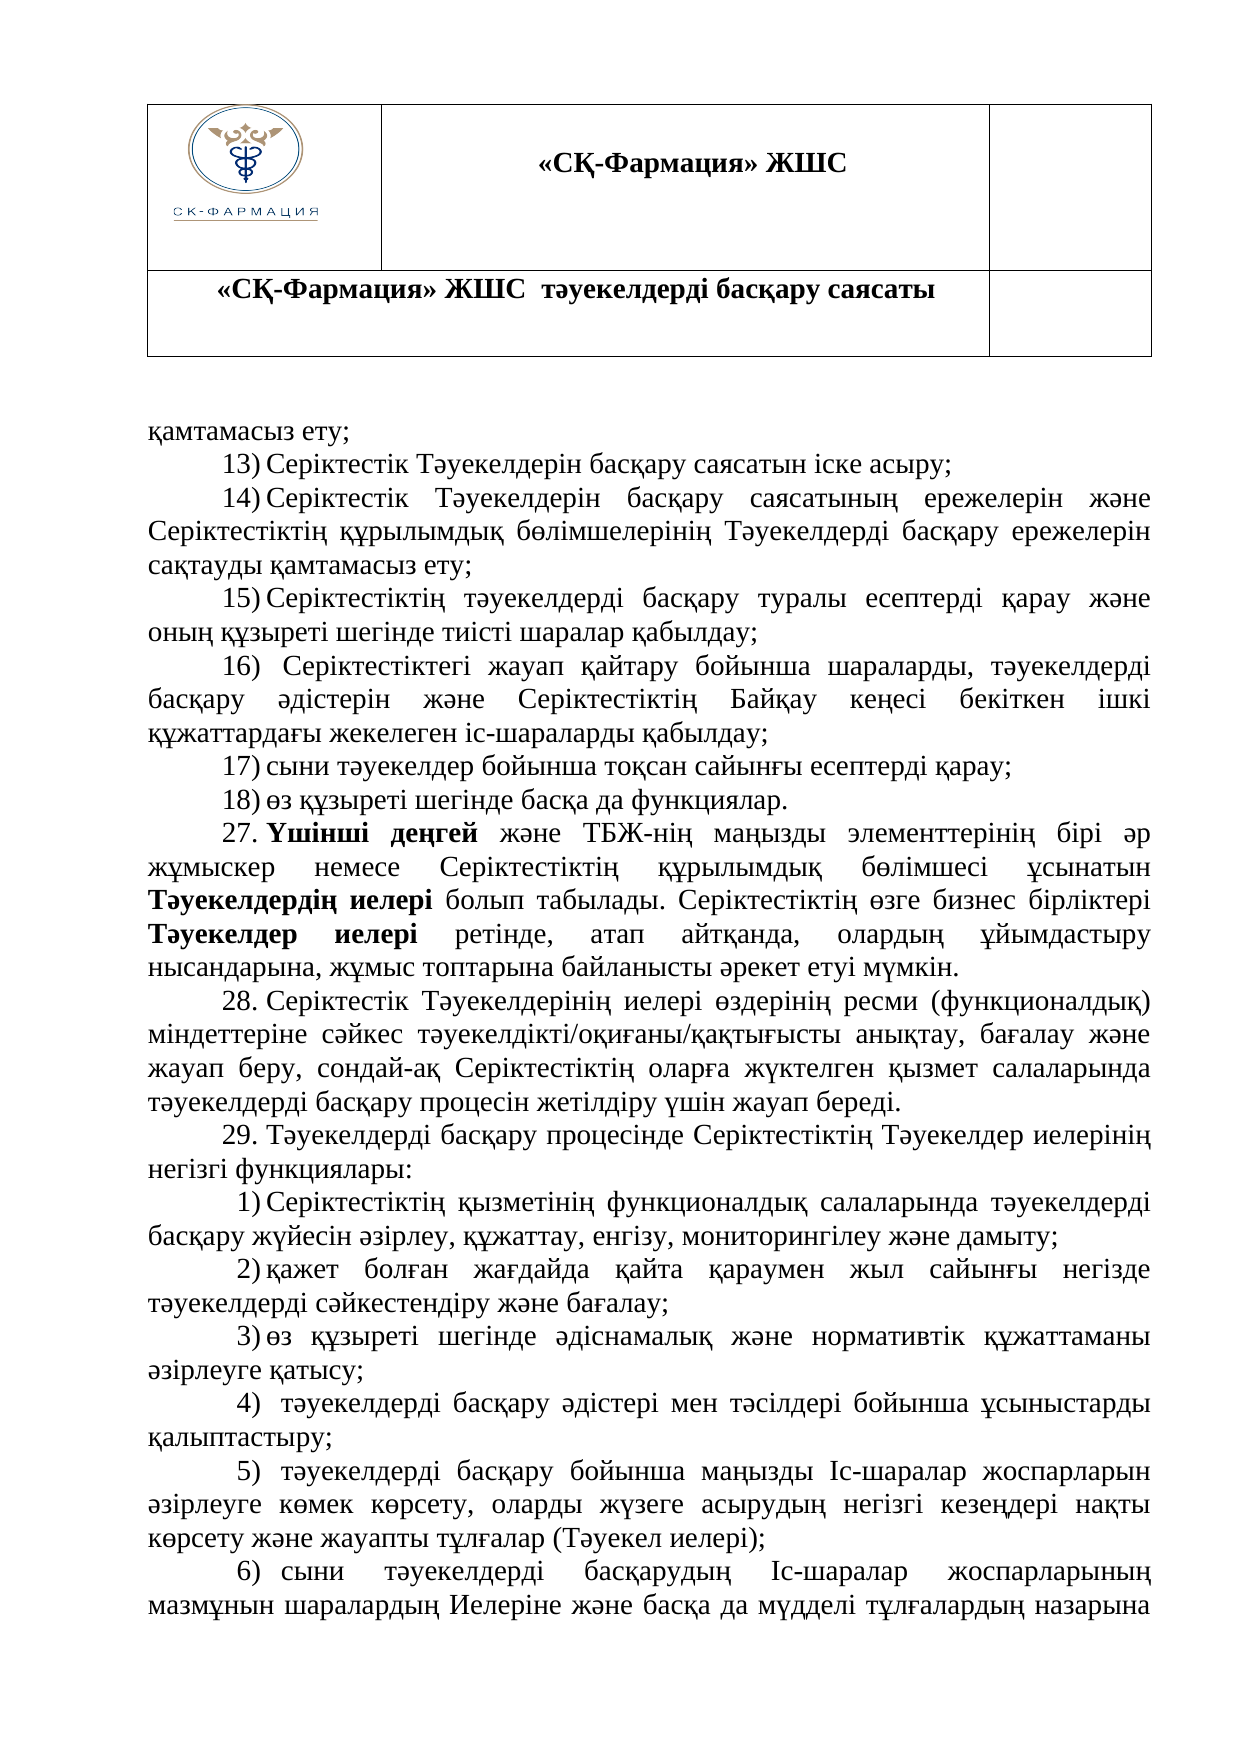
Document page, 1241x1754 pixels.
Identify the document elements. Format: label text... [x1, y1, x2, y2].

list Серіктестіктің тәуекелдерді басқару туралы есептерді қарау және оның құзыреті шегінде тиісті шаралар қабылдау; [148, 581, 1152, 648]
list сыни тәуекелдерді басқарудың Іс-шаралар жоспарларының мазмұнын шаралардың Иелеріне және басқа да мүдделі тұлғалардың назарына уақтылы жеткізу; [148, 1553, 1152, 1620]
list тәуекелдерді басқару әдістері мен тәсілдері бойынша ұсыныстарды қалыптастыру; [148, 1386, 1152, 1453]
list Серіктестіктегі жауап қайтару бойынша шараларды, тәуекелдерді басқару әдістерін және Серіктестіктің Байқау кеңесі бекіткен ішкі құжаттардағы жекелеген іс-шараларды қабылдау; [148, 648, 1152, 748]
list Серіктестік Тәуекелдерінің иелері өздерінің ресми (функционалдық) міндеттеріне сәйкес тәуекелдікті/оқиғаны/қақтығысты анықтау, бағалау және жауап беру, сондай-ақ Серіктестіктің оларға жүктелген қызмет салаларында тәуекелдерді басқару процесін жетілдіру үшін жауап береді. [148, 983, 1152, 1117]
list Үшінші деңгей және ТБЖ-нің маңызды элементтерінің бірі әр жұмыскер немесе Серіктестіктің құрылымдық бөлімшесі ұсынатын Тәуекелдердің иелері болып табылады. Серіктестіктің өзге бизнес бірліктері Тәуекелдер иелері ретінде, атап айтқанда, олардың ұйымдастыру нысандарына, жұмыс топтарына байланысты әрекет етуі мүмкін. [148, 815, 1152, 983]
list Серіктестік Тәуекелдерін басқару саясатының ережелерін және Серіктестіктің құрылымдық бөлімшелерінің Тәуекелдерді басқару ережелерін сақтауды қамтамасыз ету; [148, 480, 1152, 581]
list қажет болған жағдайда қайта қараумен жыл сайынғы негізде тәуекелдерді сәйкестендіру және бағалау; [148, 1251, 1152, 1318]
list Серіктестіктің қызметінің функционалдық салаларында тәуекелдерді басқару жүйесін әзірлеу, құжаттау, енгізу, мониторингілеу және дамыту; [148, 1184, 1152, 1251]
list Серіктестік Тәуекелдерін басқару саясатын іске асыру; [148, 446, 1152, 480]
picture [173, 104, 318, 221]
list сыни тәуекелдер бойынша тоқсан сайынғы есептерді қарау; [148, 748, 1152, 782]
list Тәуекелдерді басқару процесінде Серіктестіктің Тәуекелдер иелерінің негізгі функциялары: [148, 1117, 1152, 1184]
list тәуекелдерді басқару бойынша маңызды Іс-шаралар жоспарларын әзірлеуге көмек көрсету, оларды жүзеге асырудың негізгі кезеңдері нақты көрсету және жауапты тұлғалар (Тәуекел иелері); [148, 1453, 1152, 1553]
list Серіктестіктің сыртқы және ішкі ортадағы өзгерістерді ескере отырып, тәуекелдерді басқару процестерін және рәсімдерін жетілдіруді қамтамасыз ету; [148, 413, 1152, 446]
list өз құзыретi шегiнде әдiснамалық және нормативтiк құжаттаманы әзiрлеуге қатысу; [148, 1318, 1152, 1386]
list өз құзыреті шегінде басқа да функциялар. [148, 782, 1152, 815]
